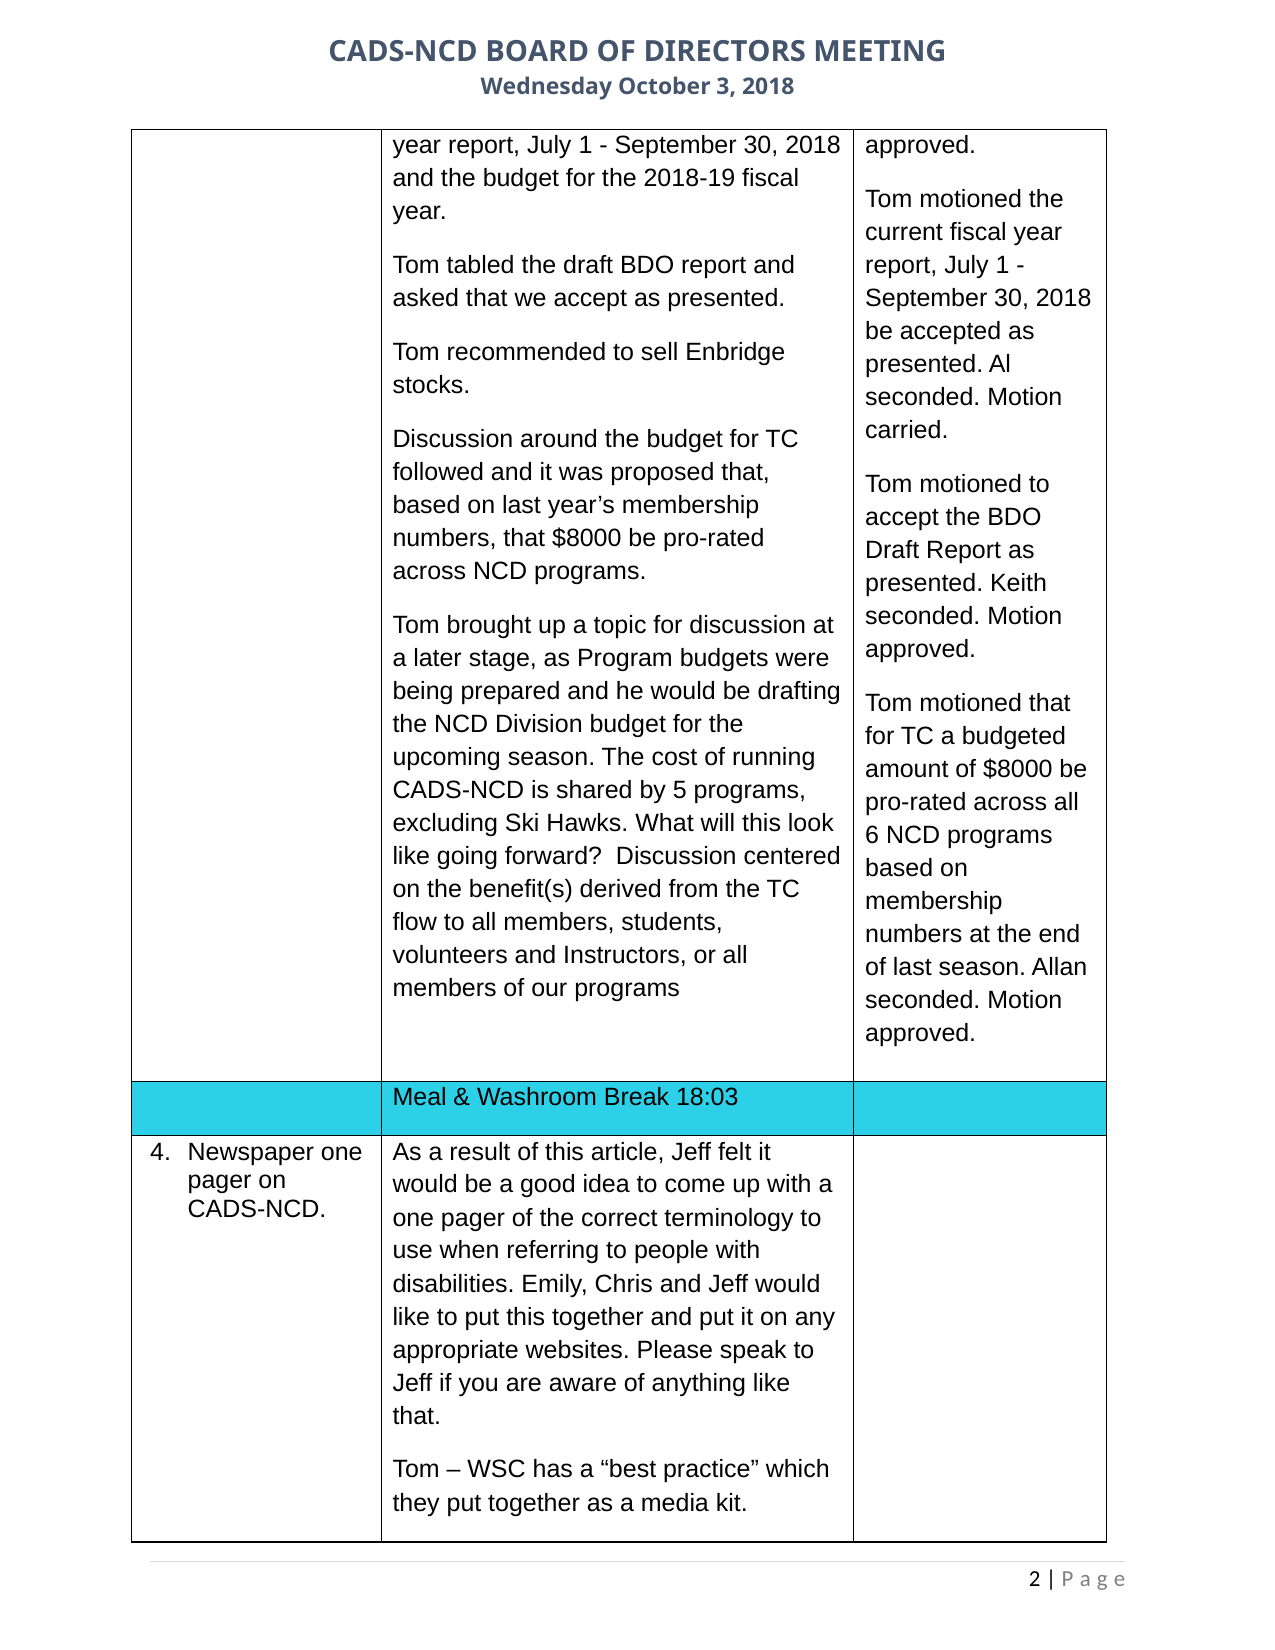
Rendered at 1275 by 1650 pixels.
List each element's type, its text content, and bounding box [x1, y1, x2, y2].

table_cell As a result of this article, Jeff felt it would be a good idea to come up with a one pager of the correct terminology to use when referring to people with disabilities. Emily, Chris and Jeff would like to put this together and put it on any appropriate websites. Please speak to Jeff if you are aware of anything like that. Tom – WSC has a “best practice” which they put together as a media kit. [382, 1136, 853, 1541]
table_cell [854, 1082, 1106, 1135]
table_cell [382, 130, 853, 1081]
table_cell Newspaper one pager on CADS-NCD. [132, 1136, 381, 1541]
table_cell [854, 1136, 1106, 1541]
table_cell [132, 130, 381, 1081]
table_cell Meal & Washroom Break 18:03 [382, 1082, 853, 1135]
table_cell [854, 130, 1106, 1081]
table_cell [132, 1082, 381, 1135]
